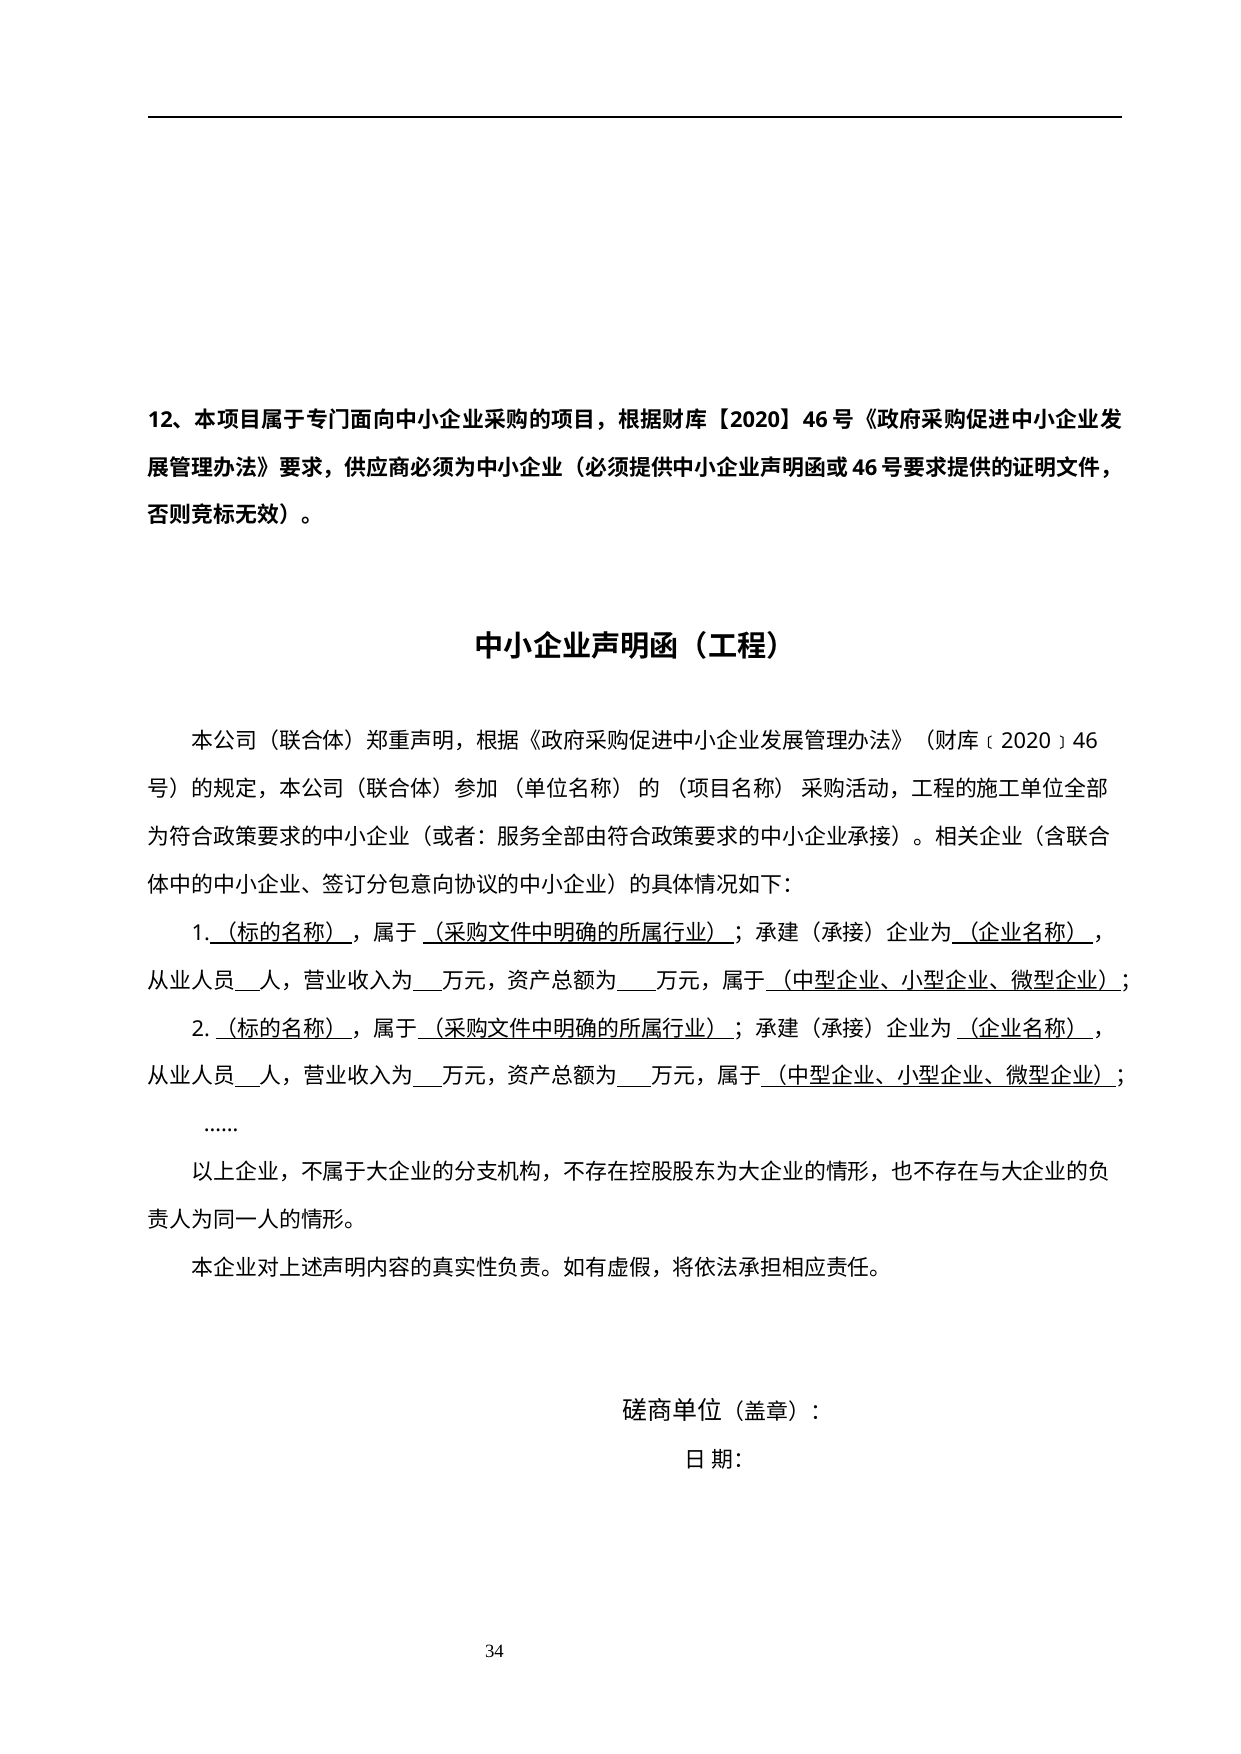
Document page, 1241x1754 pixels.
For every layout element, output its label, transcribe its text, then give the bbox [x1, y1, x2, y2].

text 日 期： [148, 1429, 1122, 1477]
text 本公司（联合体）郑重声明，根据《政府采购促进中小企业发展管理办法》（财库﹝2020﹞46 号）的规定，本公司（联合体）参加 （单位名称） 的 （项目名称） 采购活动，工程的施工单位全部为符合政策要求的中小企业（或者：服务全部由符合政策要求的中小企业承接）。相关企业（含联合体中的中小企业、签订分包意向协议的中小企业）的具体情况如下： [148, 710, 1122, 902]
text 中小企业声明函（工程） [148, 631, 1122, 662]
text 本企业对上述声明内容的真实性负责。如有虚假，将依法承担相应责任。 [148, 1237, 1122, 1285]
text …… [148, 1093, 1122, 1141]
text 以上企业，不属于大企业的分支机构，不存在控股股东为大企业的情形，也不存在与大企业的负责人为同一人的情形。 [148, 1141, 1122, 1237]
text 2. （标的名称） ，属于 （采购文件中明确的所属行业） ；承建（承接）企业为 （企业名称） ，从业人员 人，营业收入为 万元，资产总额为 万元，属于 （中型企业、小型企业、微型企业）； [148, 998, 1122, 1093]
list 本项目属于专门面向中小企业采购的项目，根据财库【2020】46号《政府采购促进中小企业发展管理办法》要求，供应商必须为中小企业（必须提供中小企业声明函或46号要求提供的证明文件，否则竞标无效）。 [148, 402, 1122, 529]
text 磋商单位（盖章）： [148, 1381, 1122, 1429]
text 1. （标的名称） ，属于 （采购文件中明确的所属行业） ；承建（承接）企业为 （企业名称） ，从业人员 人，营业收入为 万元，资产总额为 万元，属于 （中型企业、小型企业、微型企业）； [148, 902, 1122, 998]
